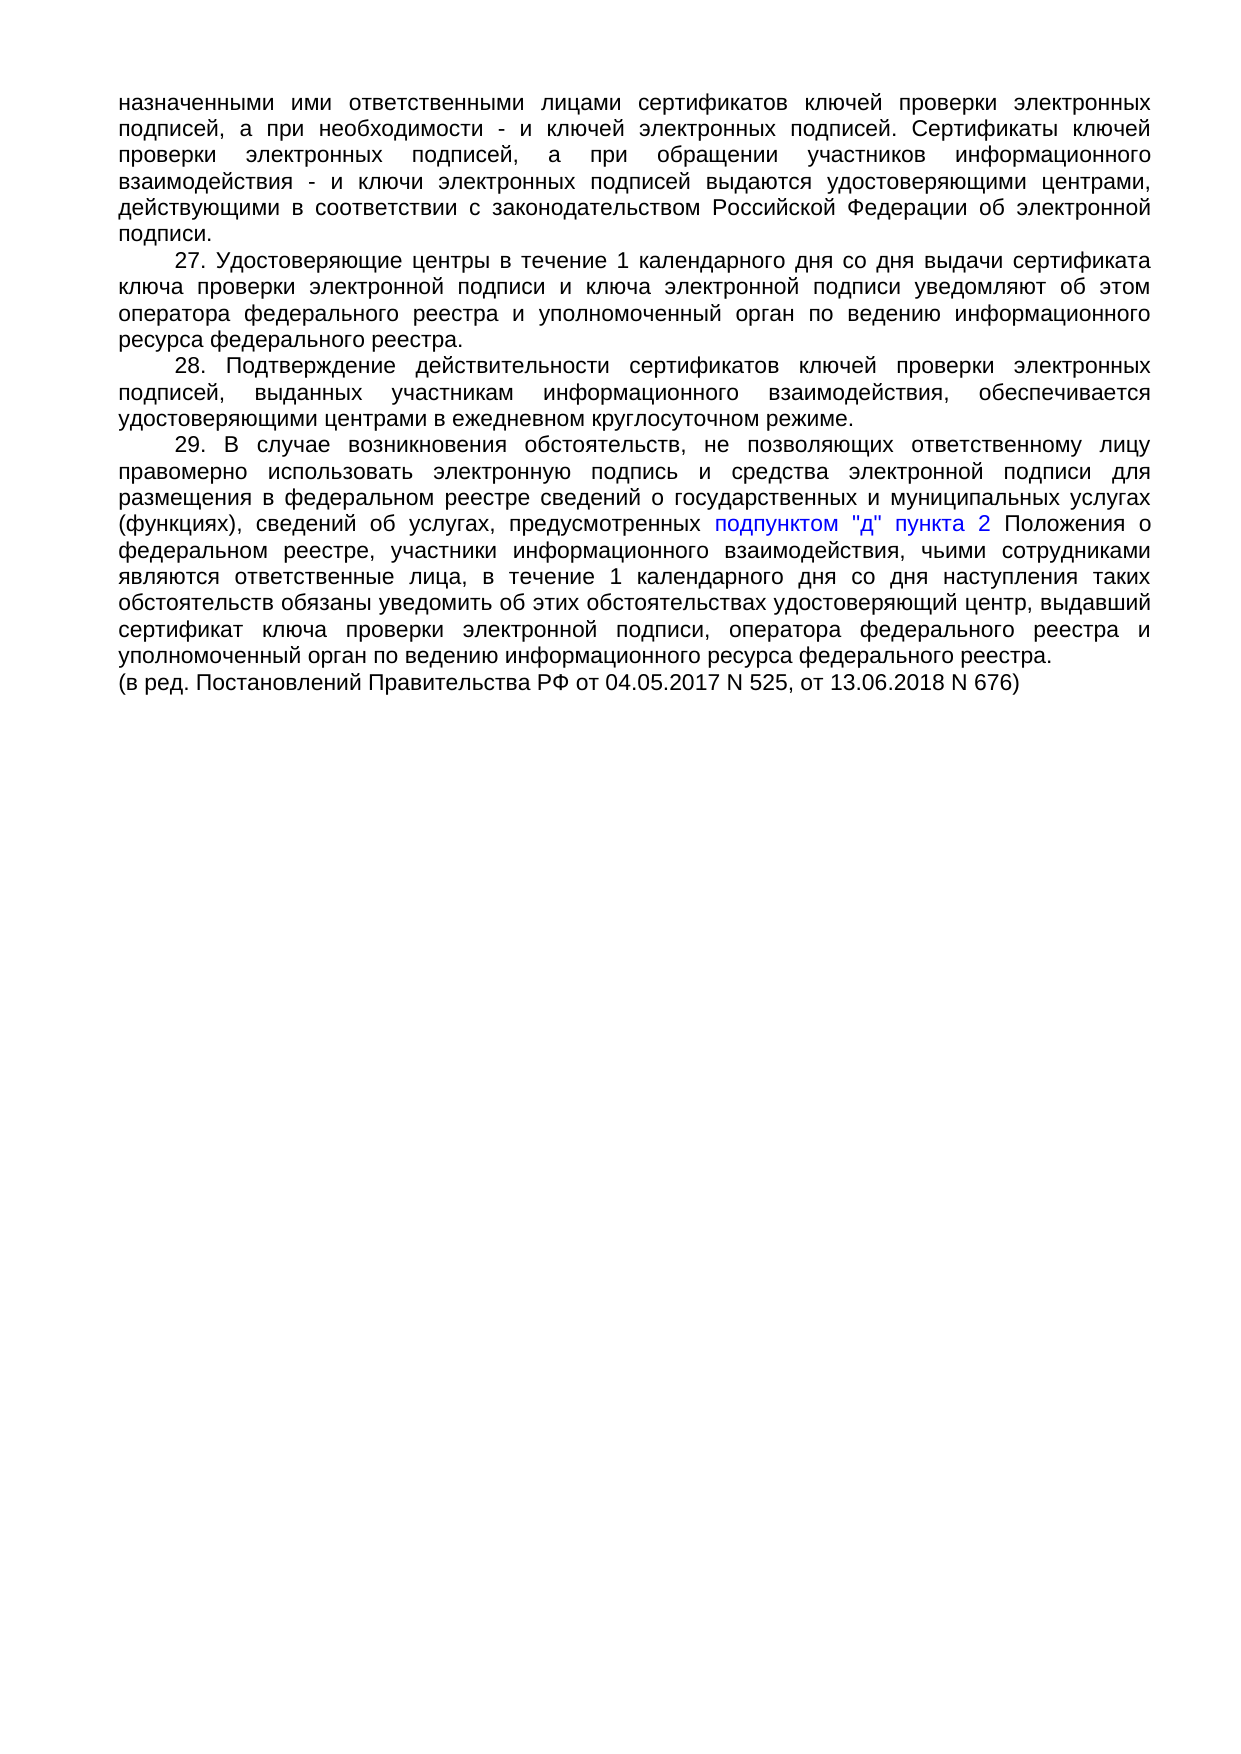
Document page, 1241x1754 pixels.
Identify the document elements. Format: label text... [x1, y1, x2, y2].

text 29. В случае возникновения обстоятельств, не позволяющих ответственному лицу правомерно использовать электронную подпись и средства электронной подписи для размещения в федеральном реестре сведений о государственных и муниципальных услугах (функциях), сведений об услугах, предусмотренных подпунктом "д" пункта 2 Положения о федеральном реестре, участники информационного взаимодействия, чьими сотрудниками являются ответственные лица, в течение 1 календарного дня со дня наступления таких обстоятельств обязаны уведомить об этих обстоятельствах удостоверяющий центр, выдавший сертификат ключа проверки электронной подписи, оператора федерального реестра и уполномоченный орган по ведению информационного ресурса федерального реестра. [118, 431, 1152, 668]
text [118, 89, 1152, 247]
text 27. Удостоверяющие центры в течение 1 календарного дня со дня выдачи сертификата ключа проверки электронной подписи и ключа электронной подписи уведомляют об этом оператора федерального реестра и уполномоченный орган по ведению информационного ресурса федерального реестра. [118, 247, 1152, 352]
text (в ред. Постановлений Правительства РФ от 04.05.2017 N 525, от 13.06.2018 N 676) [118, 668, 1152, 695]
text 28. Подтверждение действительности сертификатов ключей проверки электронных подписей, выданных участникам информационного взаимодействия, обеспечивается удостоверяющими центрами в ежедневном круглосуточном режиме. [118, 352, 1152, 431]
